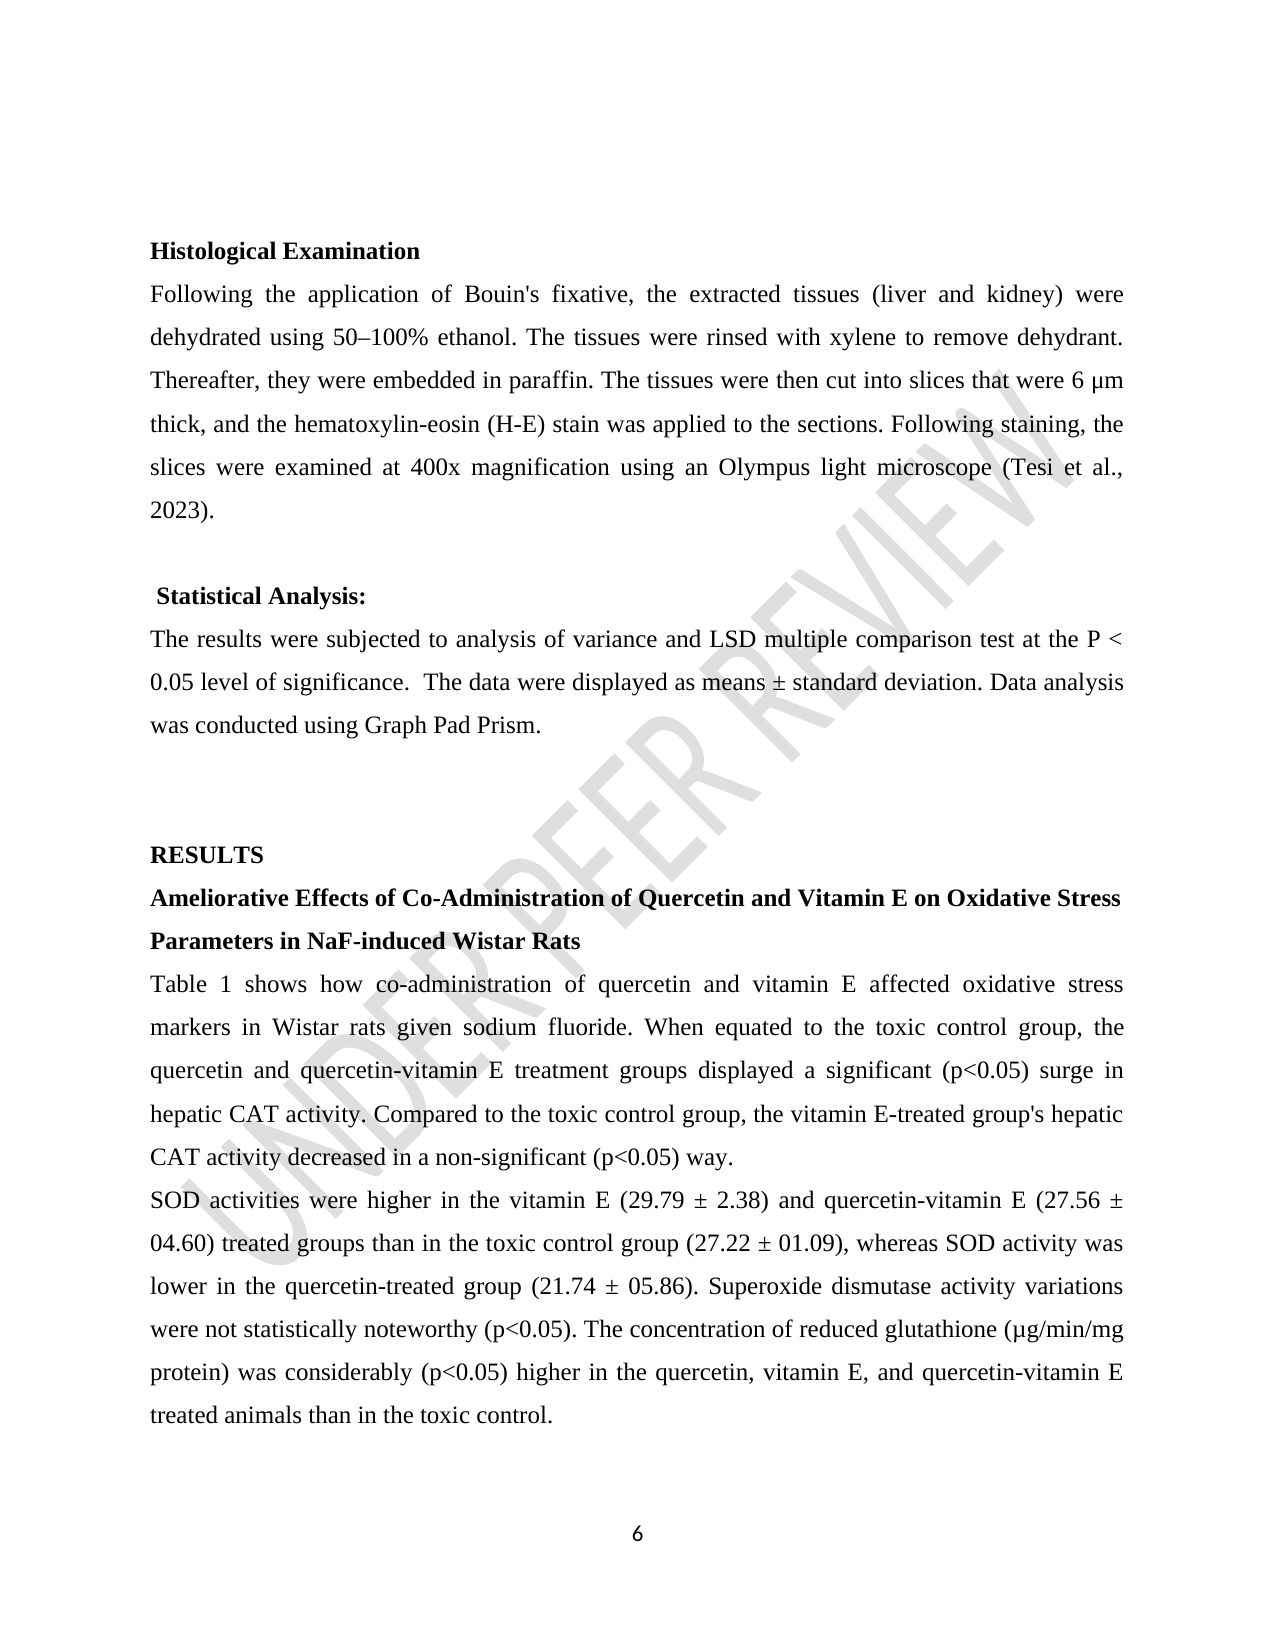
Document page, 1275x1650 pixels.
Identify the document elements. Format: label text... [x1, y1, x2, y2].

text RESULTS [150, 840, 1125, 869]
text The results were subjected to analysis of variance and LSD multiple comparison test at the P < 0.05 level of significance. The data were displayed as means ± standard deviation. Data analysis was conducted using Graph Pad Prism. [150, 624, 1125, 739]
text Table 1 shows how co-administration of quercetin and vitamin E affected oxidative stress markers in Wistar rats given sodium fluoride. When equated to the toxic control group, the quercetin and quercetin-vitamin E treatment groups displayed a significant (p<0.05) surge in hepatic CAT activity. Compared to the toxic control group, the vitamin E-treated group's hepatic CAT activity decreased in a non-significant (p<0.05) way. [150, 969, 1125, 1171]
text SOD activities were higher in the vitamin E (29.79 ± 2.38) and quercetin-vitamin E (27.56 ± 04.60) treated groups than in the toxic control group (27.22 ± 01.09), whereas SOD activity was lower in the quercetin-treated group (21.74 ± 05.86). Superoxide dismutase activity variations were not statistically noteworthy (p<0.05). The concentration of reduced glutathione (µg/min/mg protein) was considerably (p<0.05) higher in the quercetin, vitamin E, and quercetin-vitamin E treated animals than in the toxic control. [150, 1185, 1125, 1429]
text Statistical Analysis: [156, 581, 1125, 610]
text Following the application of Bouin's fixative, the extracted tissues (liver and kidney) were dehydrated using 50–100% ethanol. The tissues were rinsed with xylene to remove dehydrant. Thereafter, they were embedded in paraffin. The tissues were then cut into slices that were 6 μm thick, and the hematoxylin-eosin (H-E) stain was applied to the sections. Following staining, the slices were examined at 400x magnification using an Olympus light microscope (Tesi et al., 2023). [150, 279, 1125, 524]
text Histological Examination [150, 236, 1125, 265]
text Ameliorative Effects of Co-Administration of Quercetin and Vitamin E on Oxidative Stress Parameters in NaF-induced Wistar Rats [150, 883, 1125, 955]
